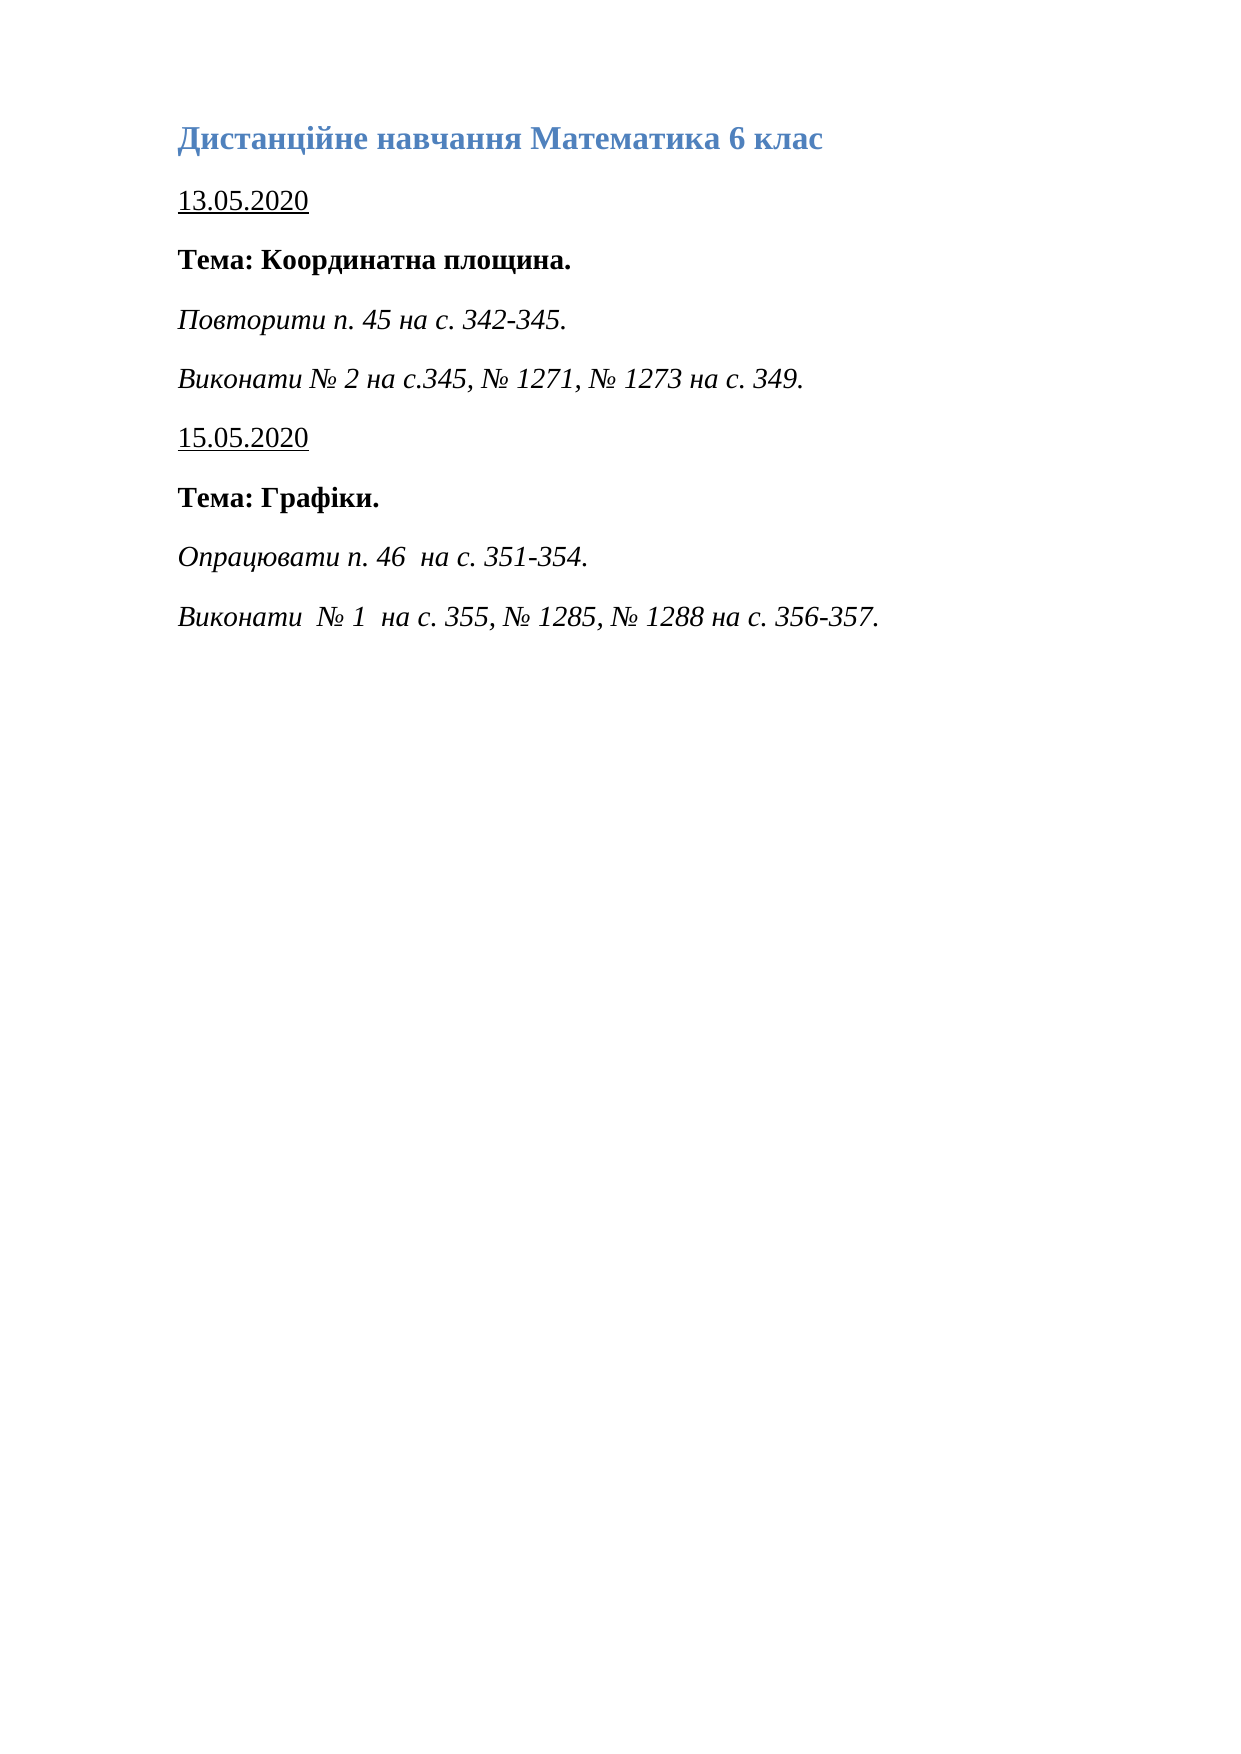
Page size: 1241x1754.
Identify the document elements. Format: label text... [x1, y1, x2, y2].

text Виконати № 1 на с. 355, № 1285, № 1288 на с. 356-357. [177, 599, 1152, 632]
text Виконати № 2 на с.345, № 1271, № 1273 на с. 349. [177, 361, 1152, 395]
text Повторити п. 45 на с. 342-345. [177, 302, 1152, 335]
text 13.05.2020 [177, 183, 1152, 217]
text 15.05.2020 [177, 421, 1152, 454]
text Дистанційне навчання Математика 6 клас [177, 118, 1152, 156]
text Тема: Координатна площина. [177, 242, 1152, 276]
text Опрацювати п. 46 на с. 351-354. [177, 539, 1152, 573]
text Тема: Графіки. [177, 480, 1152, 513]
